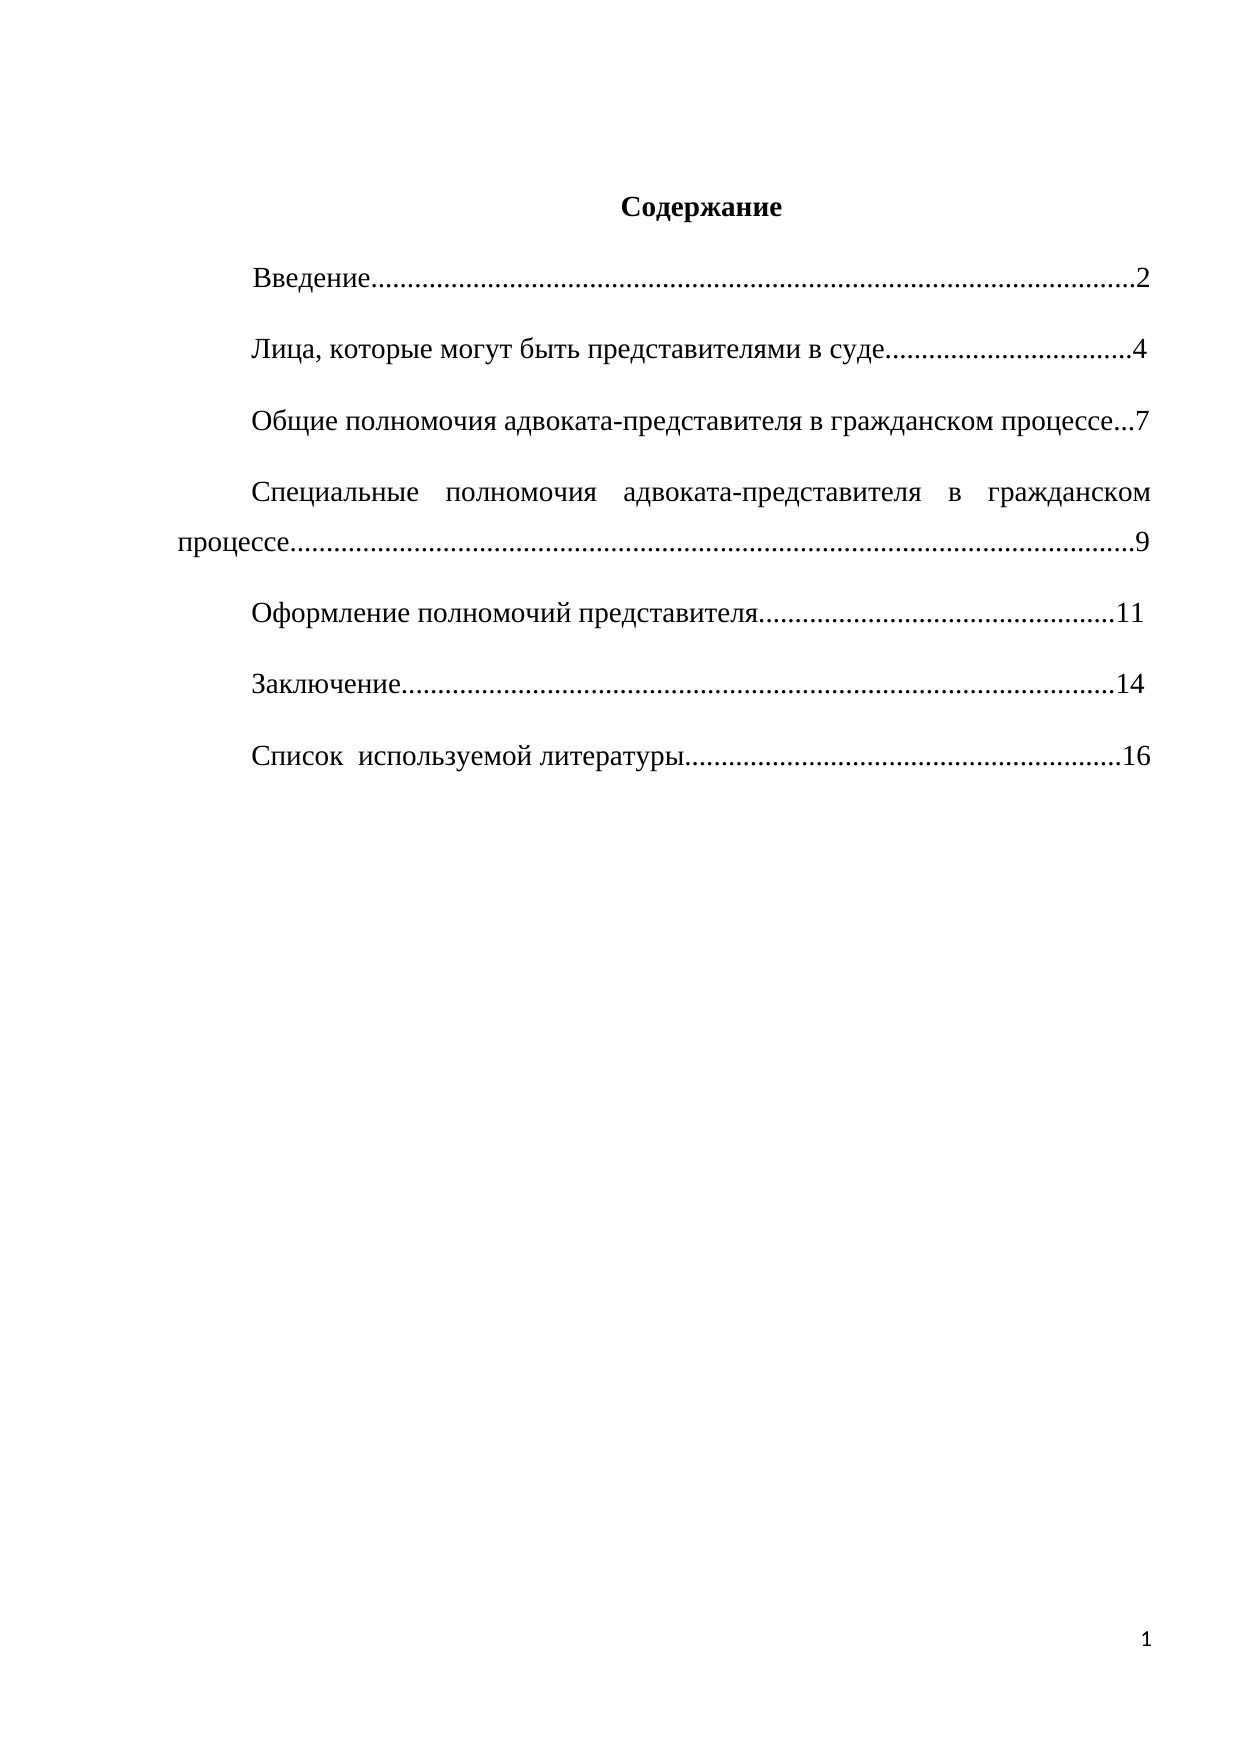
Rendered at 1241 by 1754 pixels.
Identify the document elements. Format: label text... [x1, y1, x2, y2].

text Общие полномочия адвоката-представителя в гражданском процессе...7 [177, 403, 1152, 436]
text Специальные полномочия адвоката-представителя в гражданском процессе....................................................................................................................9 [177, 474, 1152, 558]
text Список используемой литературы............................................................16 [177, 738, 1152, 771]
text Оформление полномочий представителя.................................................11 [177, 595, 1152, 629]
text Заключение..................................................................................................14 [177, 666, 1152, 700]
text Лица, которые могут быть представителями в суде..................................4 [177, 332, 1152, 365]
text Содержание [177, 189, 1152, 223]
text Введение.........................................................................................................2 [177, 260, 1152, 294]
